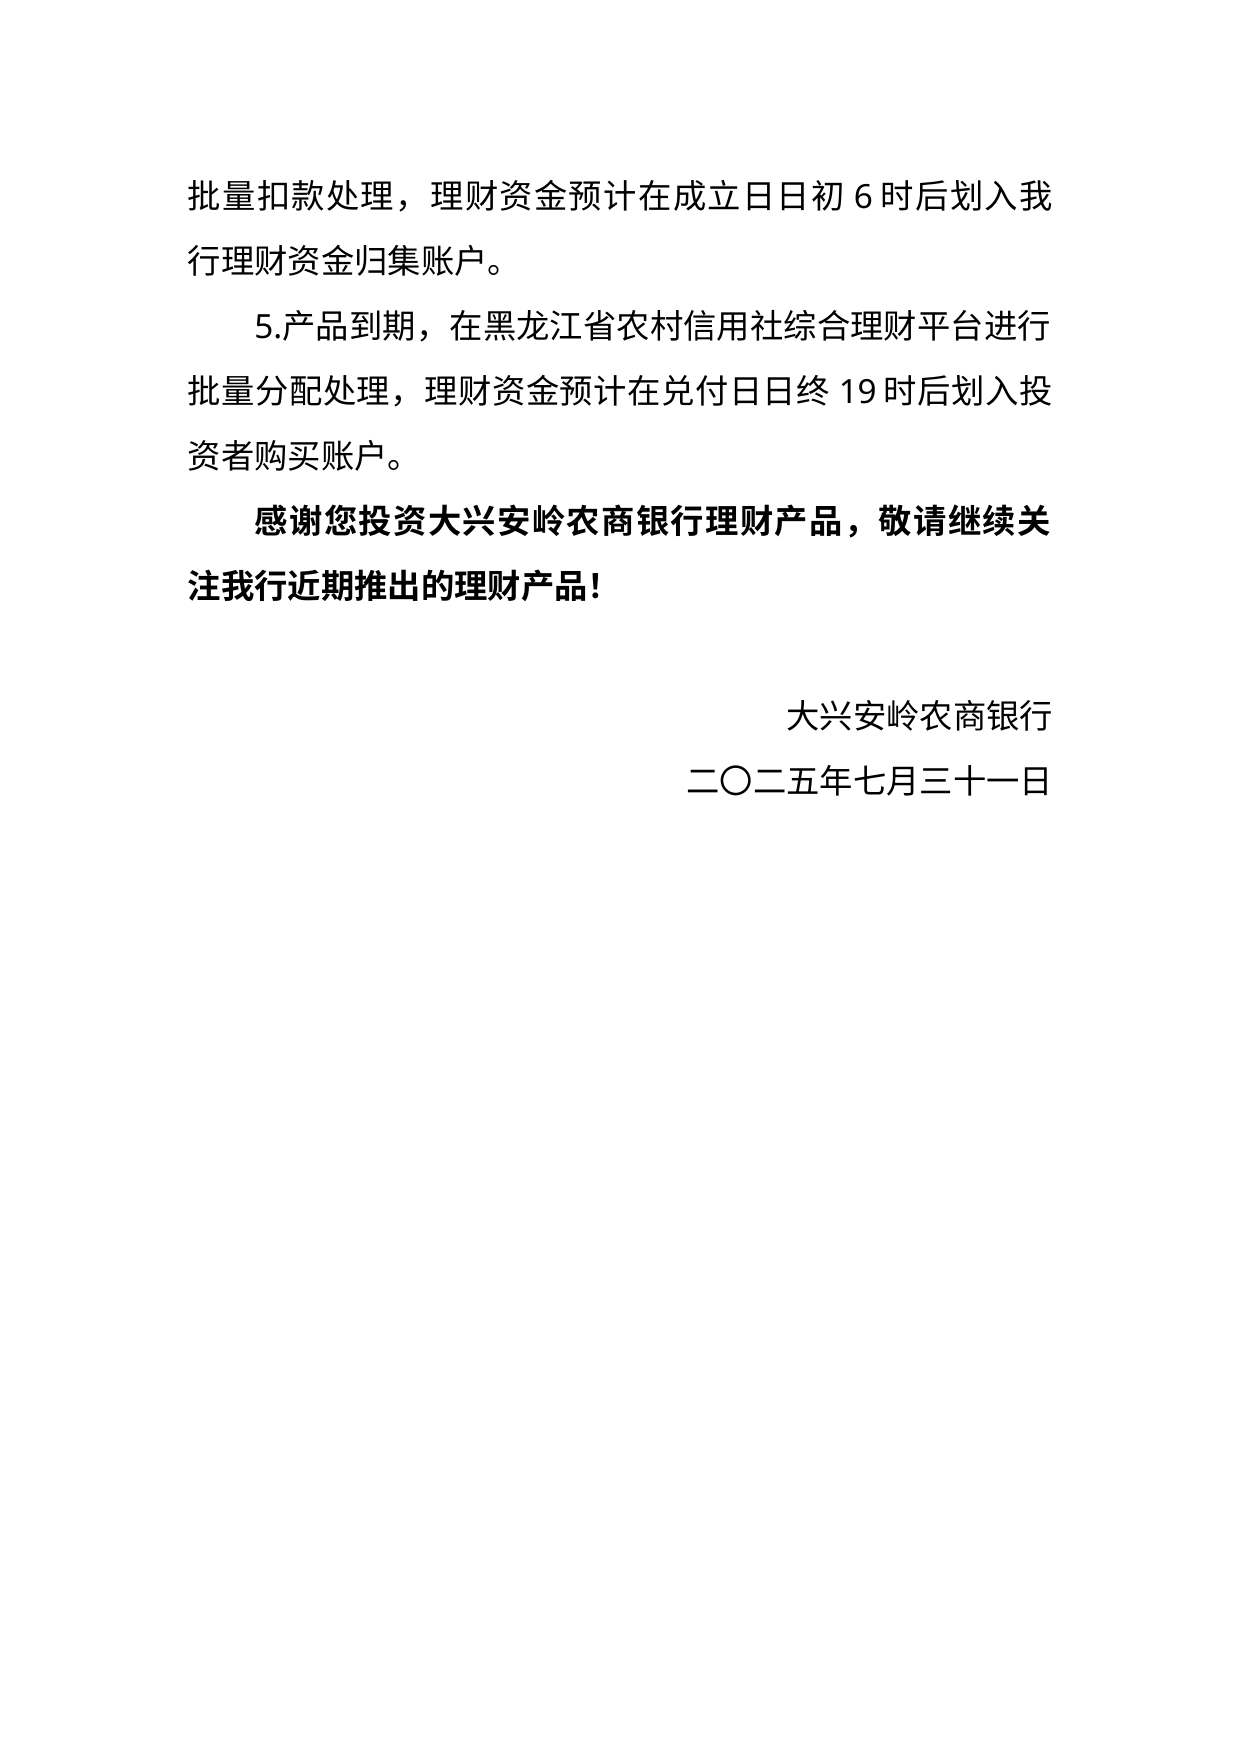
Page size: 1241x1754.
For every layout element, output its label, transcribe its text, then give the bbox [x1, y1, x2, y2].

list 5.产品到期，在黑龙江省农村信用社综合理财平台进行批量分配处理，理财资金预计在兑付日日终19时后划入投资者购买账户。 [187, 292, 1053, 487]
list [187, 162, 1053, 292]
list 大兴安岭农商银行 [187, 682, 1053, 747]
list 二〇二五年七月三十一日 [187, 747, 1053, 812]
list 感谢您投资大兴安岭农商银行理财产品，敬请继续关注我行近期推出的理财产品！ [187, 487, 1053, 617]
